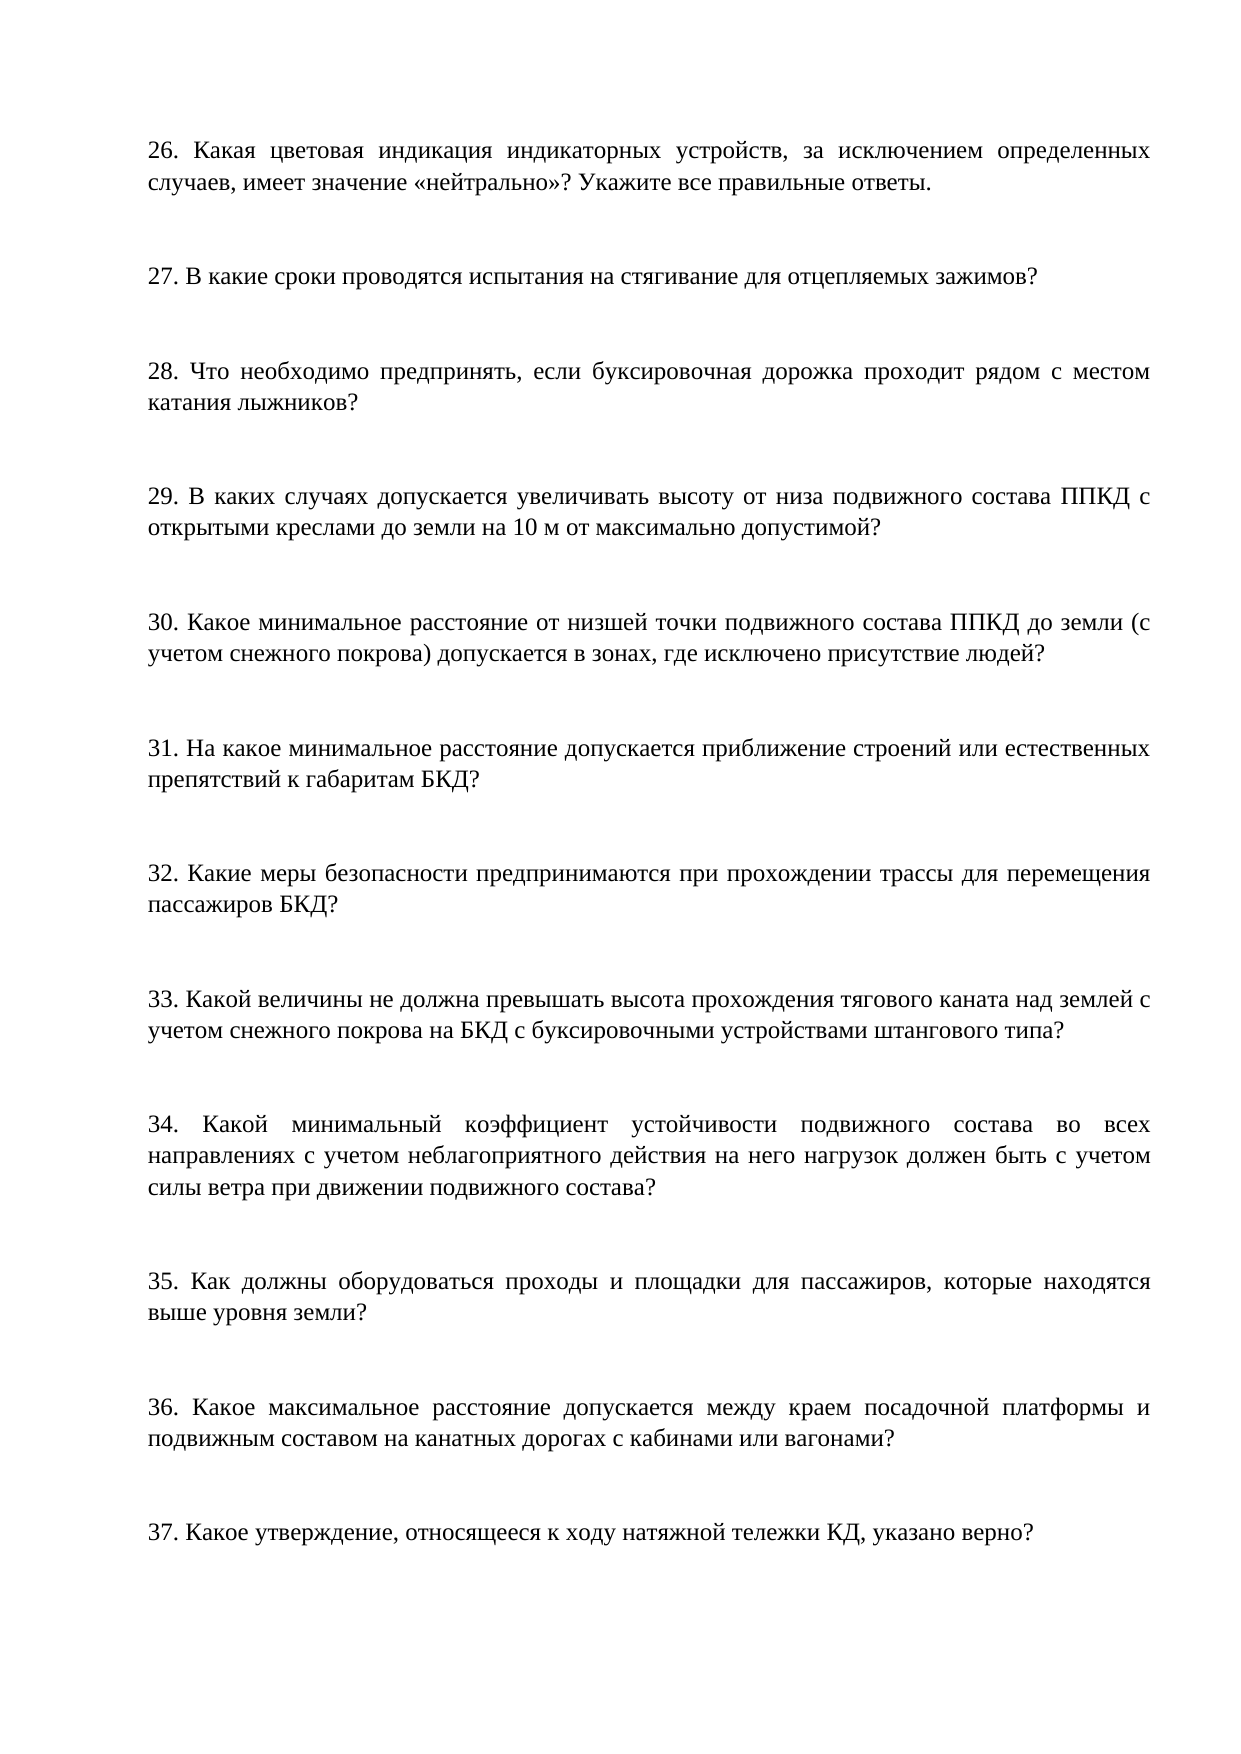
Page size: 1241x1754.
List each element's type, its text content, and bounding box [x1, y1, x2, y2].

text 31. На какое минимальное расстояние допускается приближение строений или естественных препятствий к габаритам БКД? [148, 733, 1152, 792]
text 33. Какой величины не должна превышать высота прохождения тягового каната над землей с учетом снежного покрова на БКД с буксировочными устройствами штангового типа? [148, 984, 1152, 1044]
text 27. В какие сроки проводятся испытания на стягивание для отцепляемых зажимов? [148, 261, 1152, 290]
text 30. Какое минимальное расстояние от низшей точки подвижного состава ППКД до земли (с учетом снежного покрова) допускается в зонах, где исключено присутствие людей? [148, 607, 1152, 667]
text 34. Какой минимальный коэффициент устойчивости подвижного состава во всех направлениях с учетом неблагоприятного действия на него нагрузок должен быть с учетом силы ветра при движении подвижного состава? [148, 1109, 1152, 1200]
text 28. Что необходимо предпринять, если буксировочная дорожка проходит рядом с местом катания лыжников? [148, 356, 1152, 416]
text 36. Какое максимальное расстояние допускается между краем посадочной платформы и подвижным составом на канатных дорогах с кабинами или вагонами? [148, 1392, 1152, 1452]
text 35. Как должны оборудоваться проходы и площадки для пассажиров, которые находятся выше уровня земли? [148, 1266, 1152, 1326]
text 29. В каких случаях допускается увеличивать высоту от низа подвижного состава ППКД с открытыми креслами до земли на 10 м от максимально допустимой? [148, 481, 1152, 541]
text 32. Какие меры безопасности предпринимаются при прохождении трассы для перемещения пассажиров БКД? [148, 858, 1152, 918]
text 37. Какое утверждение, относящееся к ходу натяжной тележки КД, указано верно? [148, 1517, 1152, 1546]
text 26. Какая цветовая индикация индикаторных устройств, за исключением определенных случаев, имеет значение «нейтрально»? Укажите все правильные ответы. [148, 136, 1152, 195]
